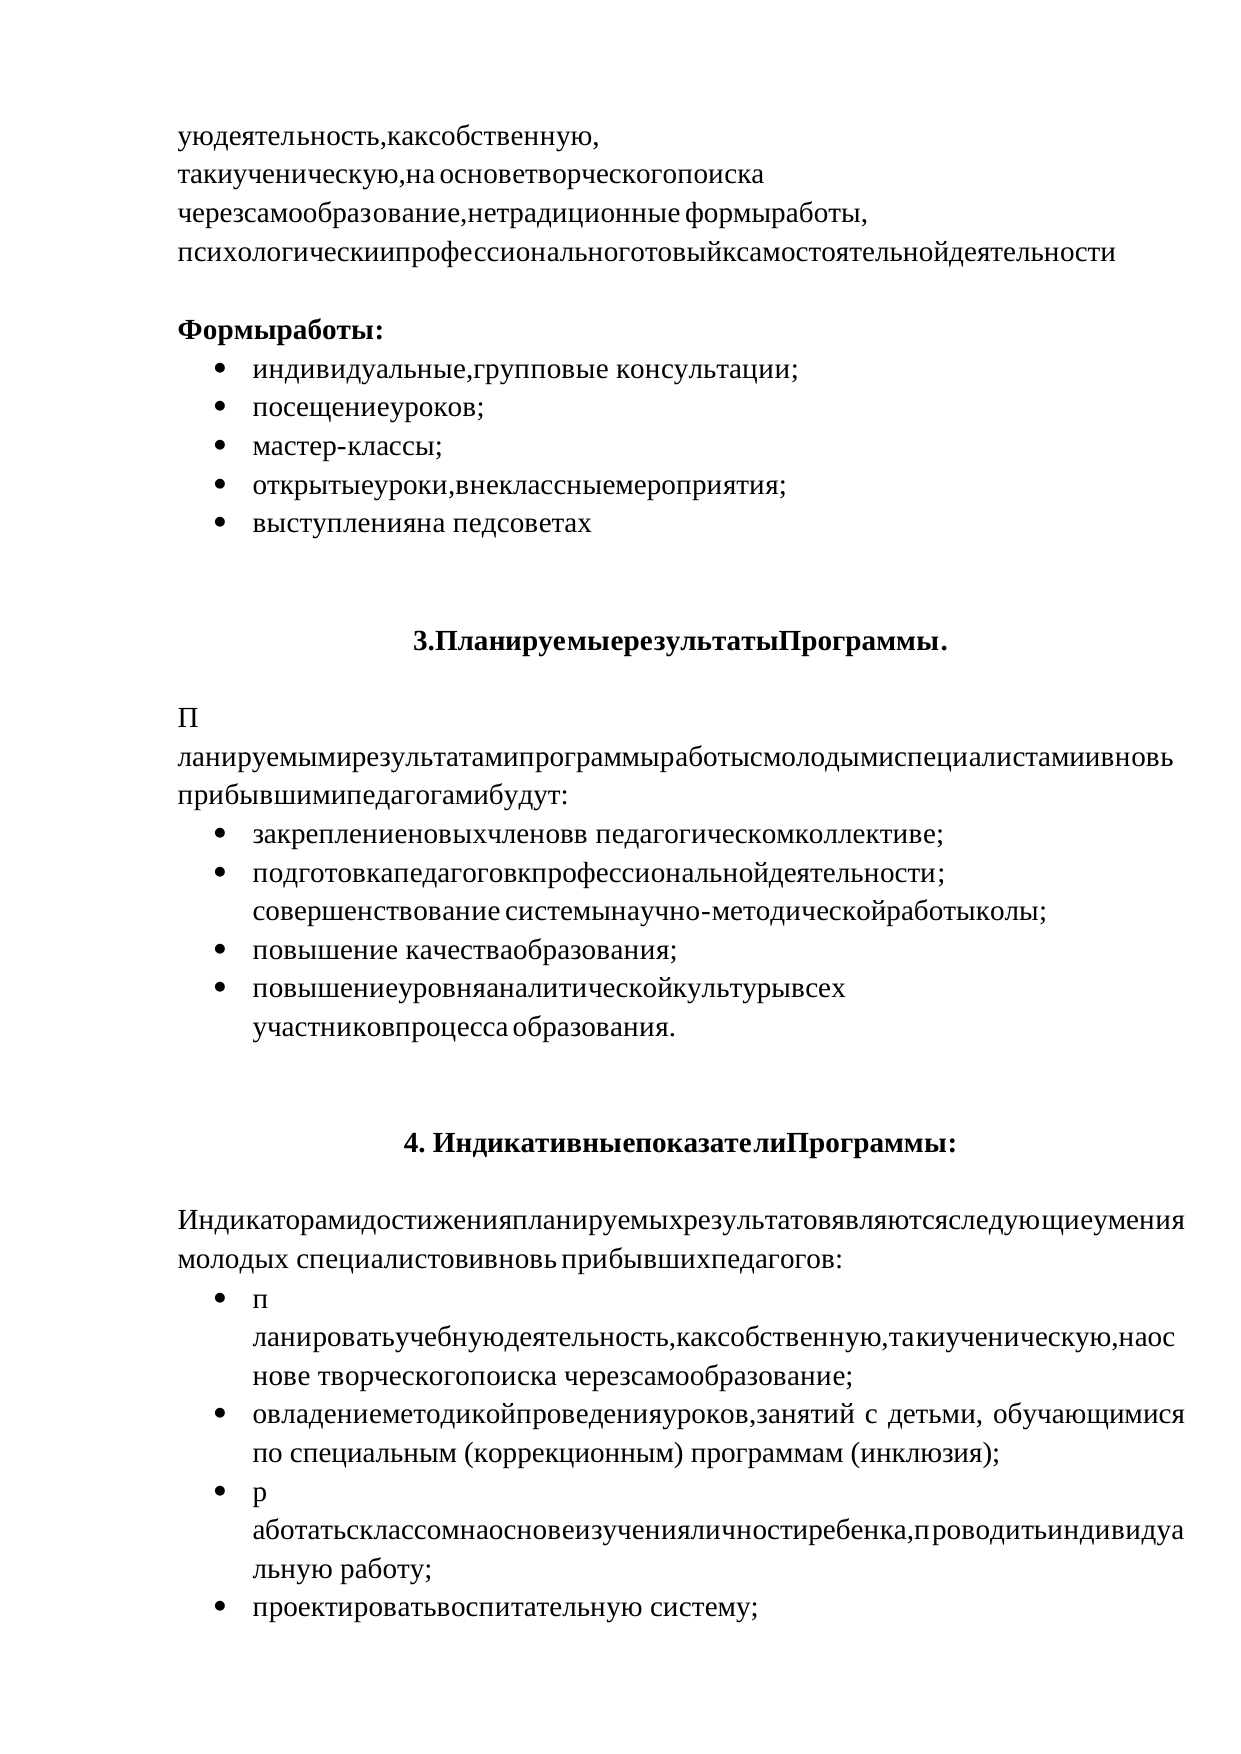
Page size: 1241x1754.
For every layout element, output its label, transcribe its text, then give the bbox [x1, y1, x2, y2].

list индивидуальные,групповые консультации; [215, 351, 1152, 384]
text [177, 118, 1152, 267]
list мастер-классы; [215, 428, 1152, 462]
text Индикаторамидостиженияпланируемыхрезультатовявляютсяследующиеумения молодых специалистовивновьприбывшихпедагогов: [177, 1202, 1187, 1274]
text 4. ИндикативныепоказателиПрограммы: [177, 1125, 1183, 1159]
list работатьсклассомнаосновеизученияличностиребенка,проводитьиндивидуальную работу; [215, 1474, 1186, 1584]
list посещениеуроков; [215, 389, 1152, 423]
list повышение качестваобразования; [215, 932, 953, 966]
text Планируемымирезультатамипрограммыработысмолодымиспециалистамиивновь прибывшимипедагогамибудут: [177, 700, 1187, 811]
list планироватьучебнуюдеятельность,каксобственную,такиученическую,наоснове творческогопоиска черезсамообразование; [215, 1281, 1186, 1392]
list подготовкапедагоговкпрофессиональнойдеятельности; совершенствованиесистемынаучно-методическойработыколы; [215, 855, 1181, 927]
list открытыеуроки,внеклассныемероприятия; [215, 467, 1152, 501]
list повышениеуровняаналитическойкультурывсех участниковпроцессаобразования. [215, 971, 1183, 1043]
list проектироватьвоспитательную систему; [215, 1589, 1183, 1623]
text Формыработы: [177, 312, 1152, 346]
list выступленияна педсоветах [215, 506, 1152, 539]
list овладениеметодикойпроведенияуроков,занятий с детьми, обучающимися по специальным (коррекционным) программам (инклюзия); [215, 1397, 1185, 1469]
text 3.ПланируемыерезультатыПрограммы. [177, 623, 1183, 657]
list закреплениеновыхчленовв педагогическомколлективе; [215, 816, 1181, 850]
